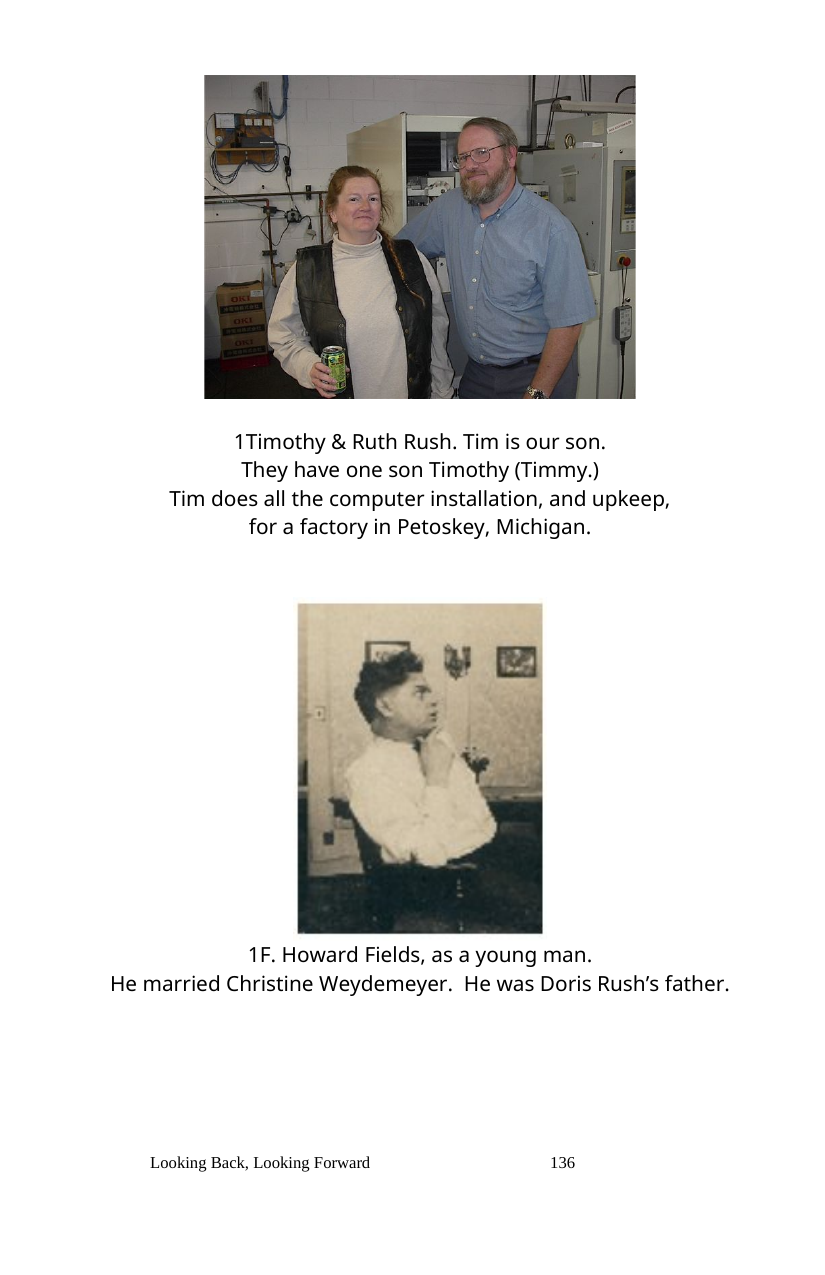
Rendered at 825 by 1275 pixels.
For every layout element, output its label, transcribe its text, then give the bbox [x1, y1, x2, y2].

text for a factory in Petoskey, Michigan. [75, 512, 765, 541]
text They have one son Timothy (Timmy.) [75, 455, 765, 484]
picture [293, 597, 548, 941]
text F. Howard Fields, as a young man. [75, 940, 765, 969]
picture [204, 75, 636, 399]
text Tim does all the computer installation, and upkeep, [75, 484, 765, 512]
text Timothy & Ruth Rush. Tim is our son. [75, 427, 765, 455]
text He married Christine Weydemeyer. He was Doris Rush’s father. [75, 969, 765, 997]
